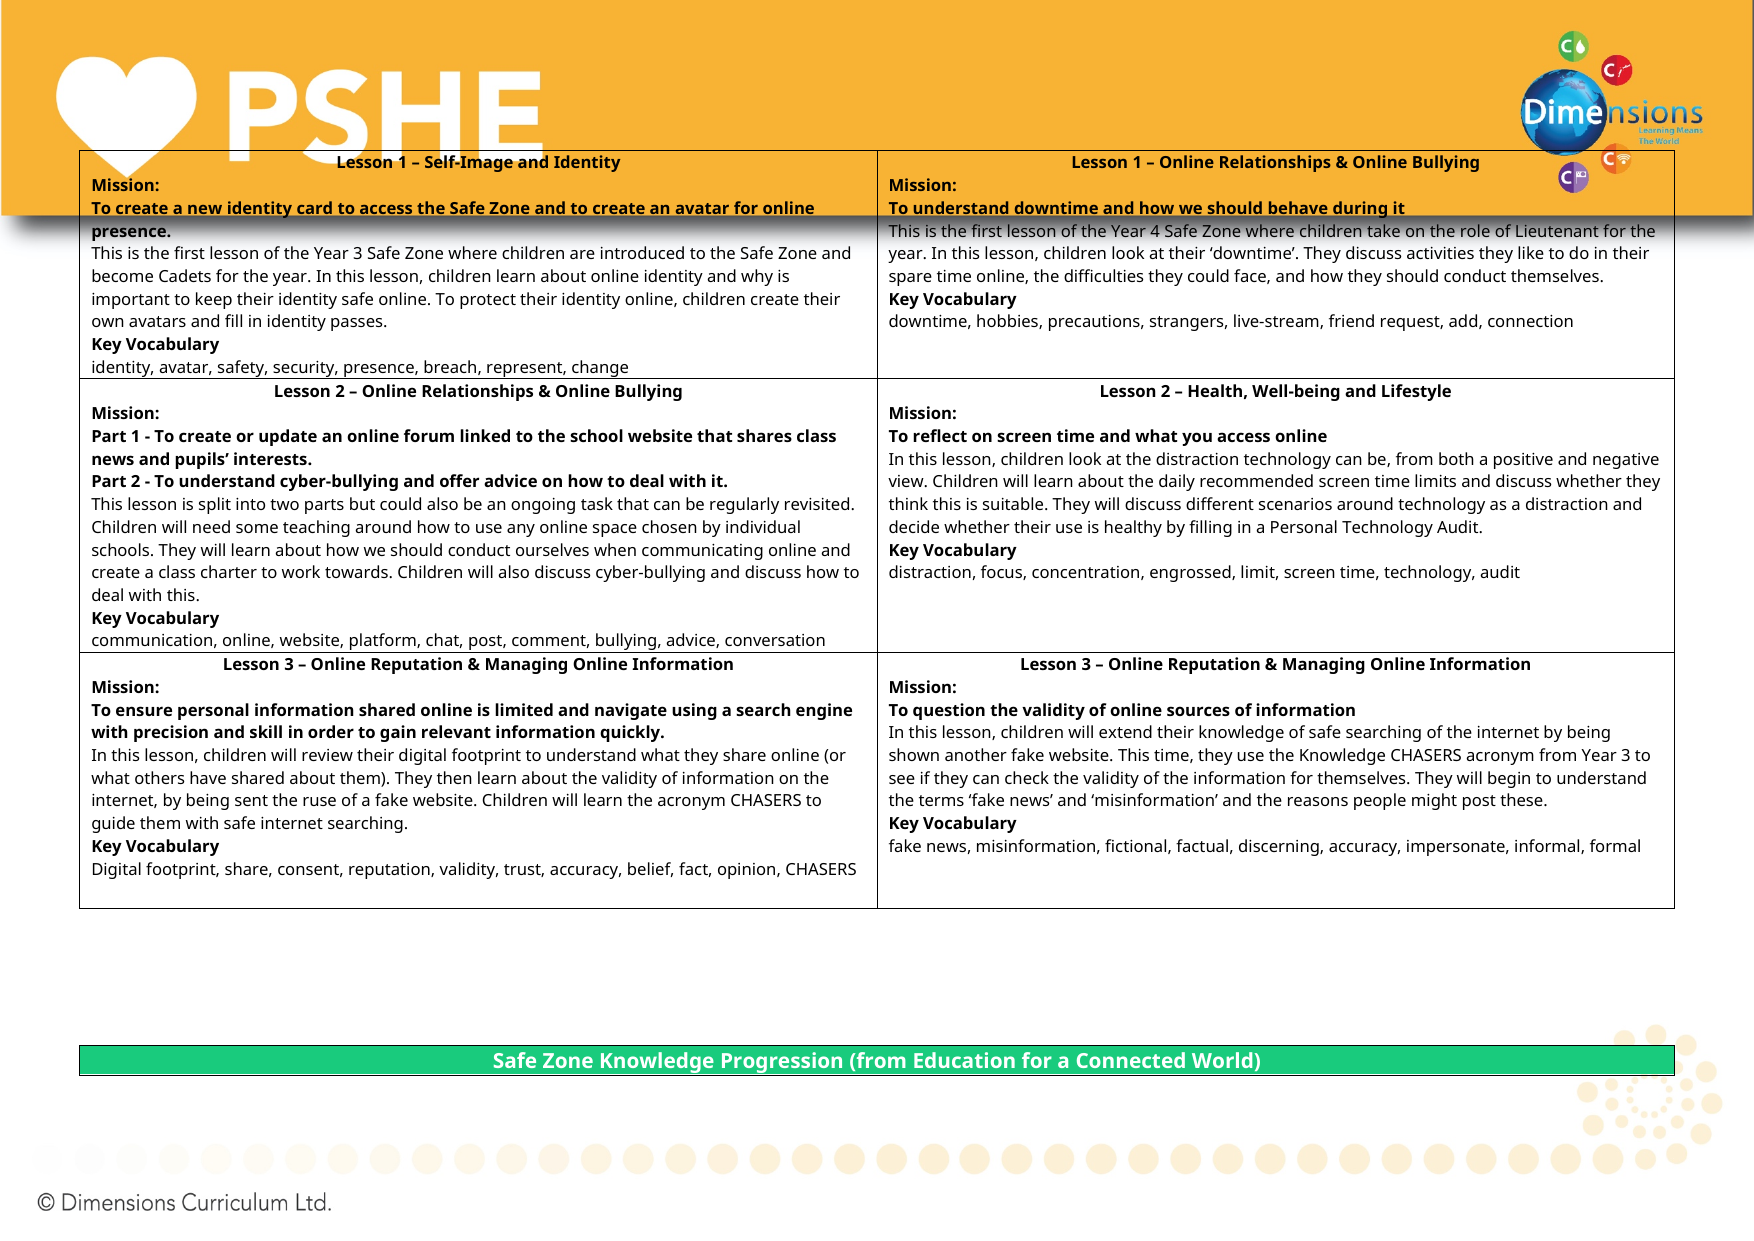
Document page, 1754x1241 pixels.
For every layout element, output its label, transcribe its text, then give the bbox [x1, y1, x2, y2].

table_cell Lesson 2 – Online Relationships & Online Bullying Mission: Part 1 - To create or update an online forum linked to the school website that shares class news and pupils’ interests. Part 2 - To understand cyber-bullying and offer advice on how to deal with it. This lesson is split into two parts but could also be an ongoing task that can be regularly revisited. Children will need some teaching around how to use any online space chosen by individual schools. They will learn about how we should conduct ourselves when communicating online and create a class charter to work towards. Children will also discuss cyber-bullying and discuss how to deal with this. Key Vocabulary communication, online, website, platform, chat, post, comment, bullying, advice, conversation [80, 379, 877, 652]
table_cell Lesson 1 – Online Relationships & Online Bullying Mission: To understand downtime and how we should behave during it This is the first lesson of the Year 4 Safe Zone where children take on the role of Lieutenant for the year. In this lesson, children look at their ‘downtime’. They discuss activities they like to do in their spare time online, the difficulties they could face, and how they should conduct themselves. Key Vocabulary downtime, hobbies, precautions, strangers, live-stream, friend request, add, connection [878, 151, 1674, 378]
table_cell Lesson 3 – Online Reputation & Managing Online Information Mission: To question the validity of online sources of information In this lesson, children will extend their knowledge of safe searching of the internet by being shown another fake website. This time, they use the Knowledge CHASERS acronym from Year 3 to see if they can check the validity of the information for themselves. They will begin to understand the terms ‘fake news’ and ‘misinformation’ and the reasons people might post these. Key Vocabulary fake news, misinformation, fictional, factual, discerning, accuracy, impersonate, informal, formal [878, 653, 1674, 908]
table_cell Lesson 1 – Self-Image and Identity Mission: To create a new identity card to access the Safe Zone and to create an avatar for online presence. This is the first lesson of the Year 3 Safe Zone where children are introduced to the Safe Zone and become Cadets for the year. In this lesson, children learn about online identity and why is important to keep their identity safe online. To protect their identity online, children create their own avatars and fill in identity passes. Key Vocabulary identity, avatar, safety, security, presence, breach, represent, change [80, 151, 877, 378]
picture [0, 0, 1754, 1240]
table_header Safe Zone Knowledge Progression (from Education for a Connected World) [80, 1046, 1674, 1074]
table_cell Lesson 3 – Online Reputation & Managing Online Information Mission: To ensure personal information shared online is limited and navigate using a search engine with precision and skill in order to gain relevant information quickly. In this lesson, children will review their digital footprint to understand what they share online (or what others have shared about them). They then learn about the validity of information on the internet, by being sent the ruse of a fake website. Children will learn the acronym CHASERS to guide them with safe internet searching. Key Vocabulary Digital footprint, share, consent, reputation, validity, trust, accuracy, belief, fact, opinion, CHASERS [80, 653, 877, 908]
table_cell Lesson 2 – Health, Well-being and Lifestyle Mission: To reflect on screen time and what you access online In this lesson, children look at the distraction technology can be, from both a positive and negative view. Children will learn about the daily recommended screen time limits and discuss whether they think this is suitable. They will discuss different scenarios around technology as a distraction and decide whether their use is healthy by filling in a Personal Technology Audit. Key Vocabulary distraction, focus, concentration, engrossed, limit, screen time, technology, audit [878, 379, 1674, 652]
